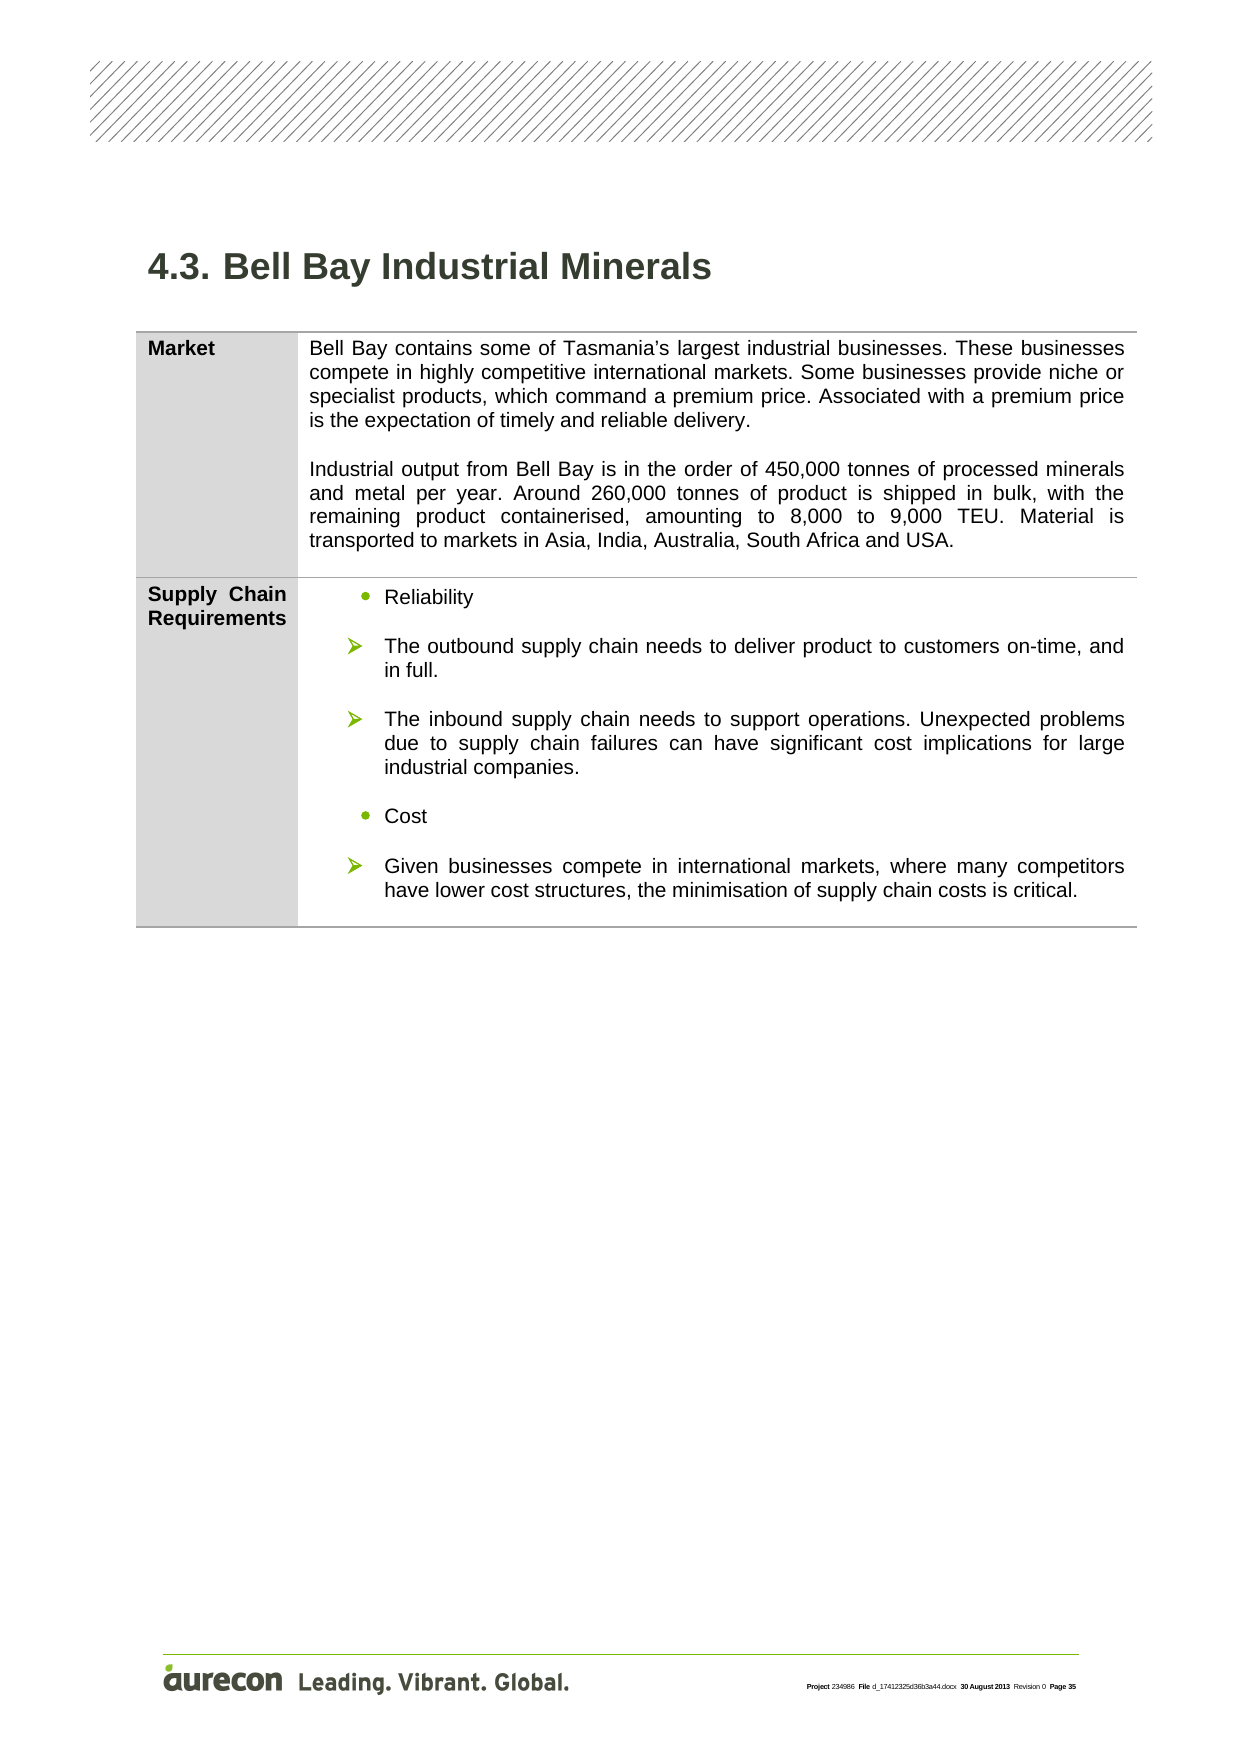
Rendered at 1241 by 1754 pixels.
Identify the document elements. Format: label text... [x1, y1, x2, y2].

picture [162, 1663, 569, 1696]
subtitle Bell Bay Industrial Minerals [148, 244, 1092, 287]
table_cell Reliability The outbound supply chain needs to deliver product to customers on-time, and in full. The inbound supply chain needs to support operations. Unexpected problems due to supply chain failures can have significant cost implications for large industrial companies. Cost Given businesses compete in international markets, where many competitors have lower cost structures, the minimisation of supply chain costs is critical. [298, 578, 1137, 926]
table_header Market [136, 333, 298, 577]
table_cell Supply Chain Requirements [136, 578, 298, 926]
table_header Bell Bay contains some of Tasmania’s largest industrial businesses. These businesses compete in highly competitive international markets. Some businesses provide niche or specialist products, which command a premium price. Associated with a premium price is the expectation of timely and reliable delivery. Industrial output from Bell Bay is in the order of 450,000 tonnes of processed minerals and metal per year. Around 260,000 tonnes of product is shipped in bulk, with the remaining product containerised, amounting to 8,000 to 9,000 TEU. Material is transported to markets in Asia, India, Australia, South Africa and USA. [298, 333, 1137, 577]
